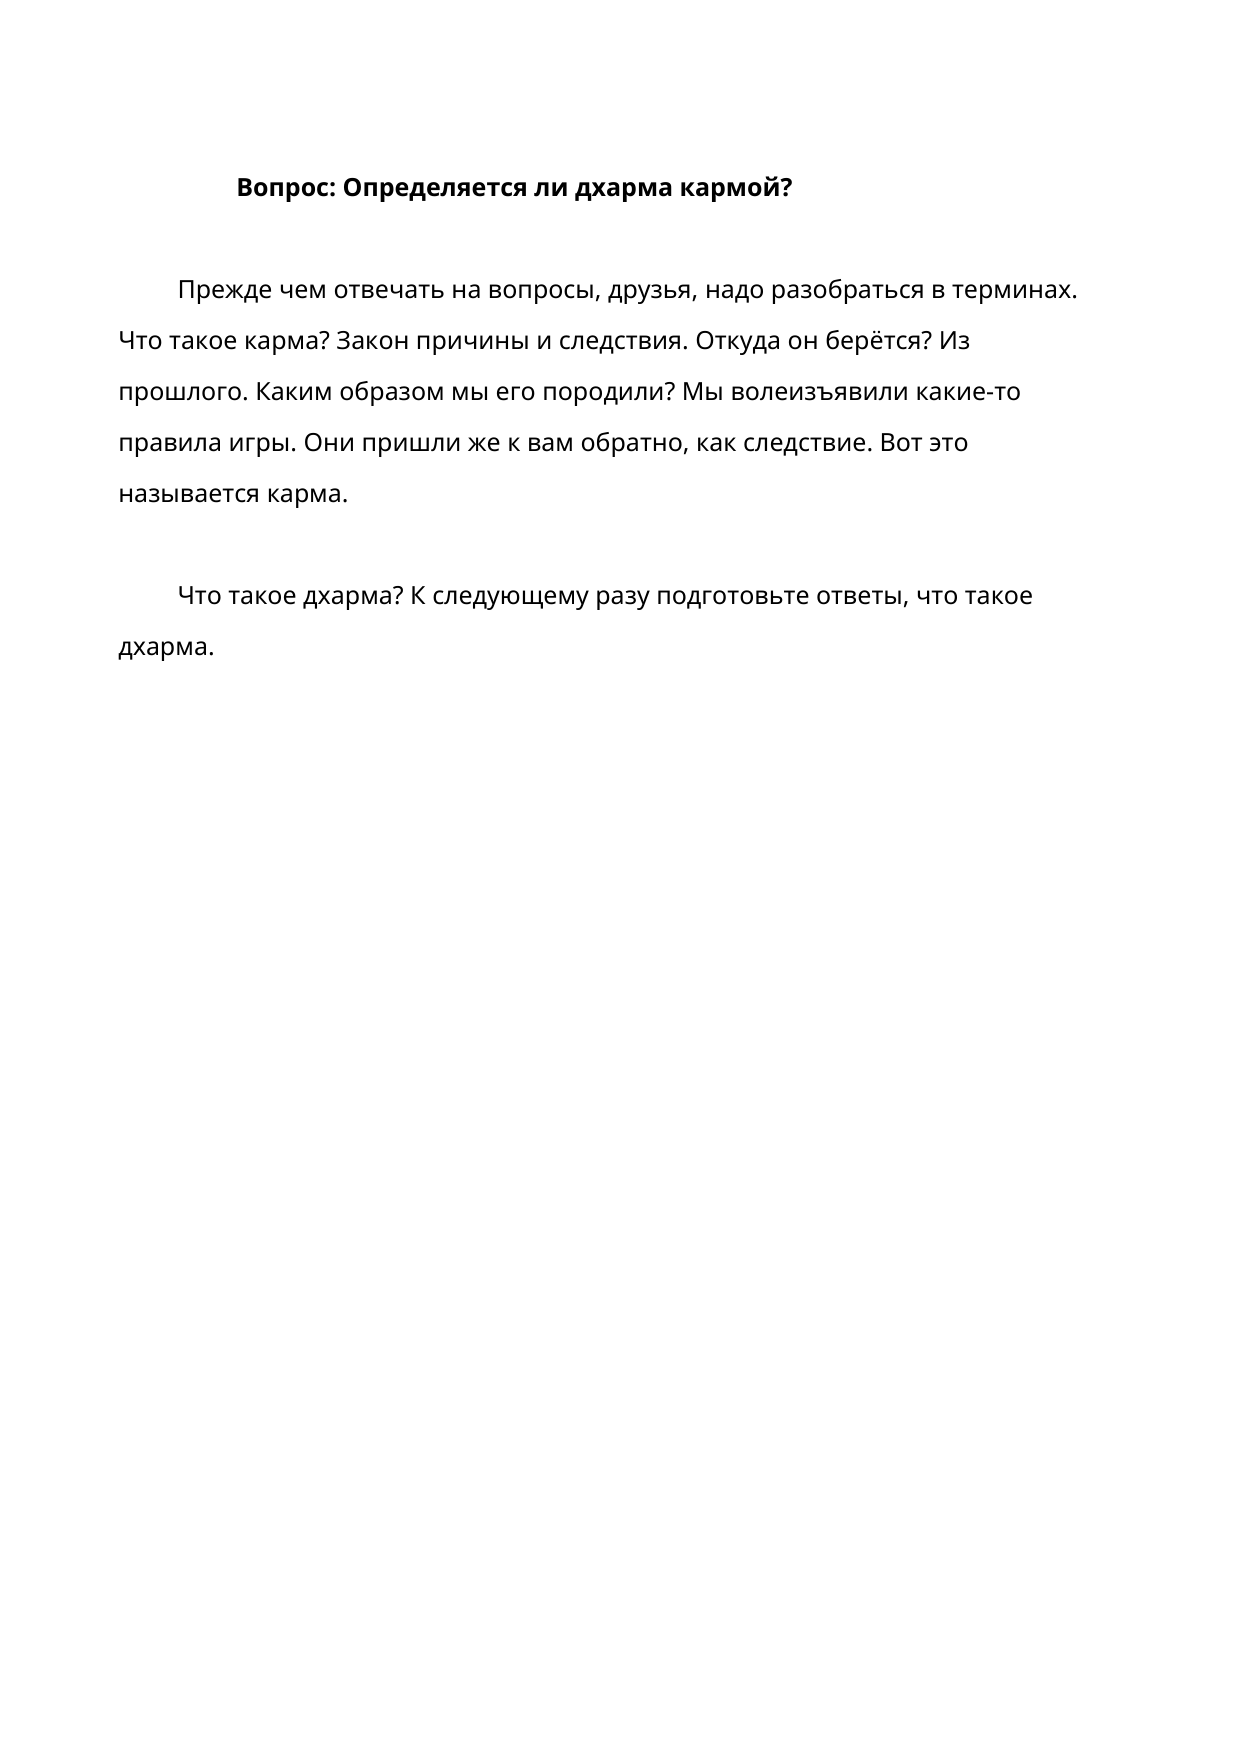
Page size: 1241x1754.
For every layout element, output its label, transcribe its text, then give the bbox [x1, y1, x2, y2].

text Вопрос: Определяется ли дхарма кармой? [236, 169, 1093, 203]
text Прежде чем отвечать на вопросы, друзья, надо разобраться в терминах. Что такое карма? Закон причины и следствия. Откуда он берётся? Из прошлого. Каким образом мы его породили? Мы волеизъявили какие-то правила игры. Они пришли же к вам обратно, как следствие. Вот это называется карма. [118, 271, 1093, 509]
text Что такое дхарма? К следующему разу подготовьте ответы, что такое дхарма. [118, 577, 1093, 663]
